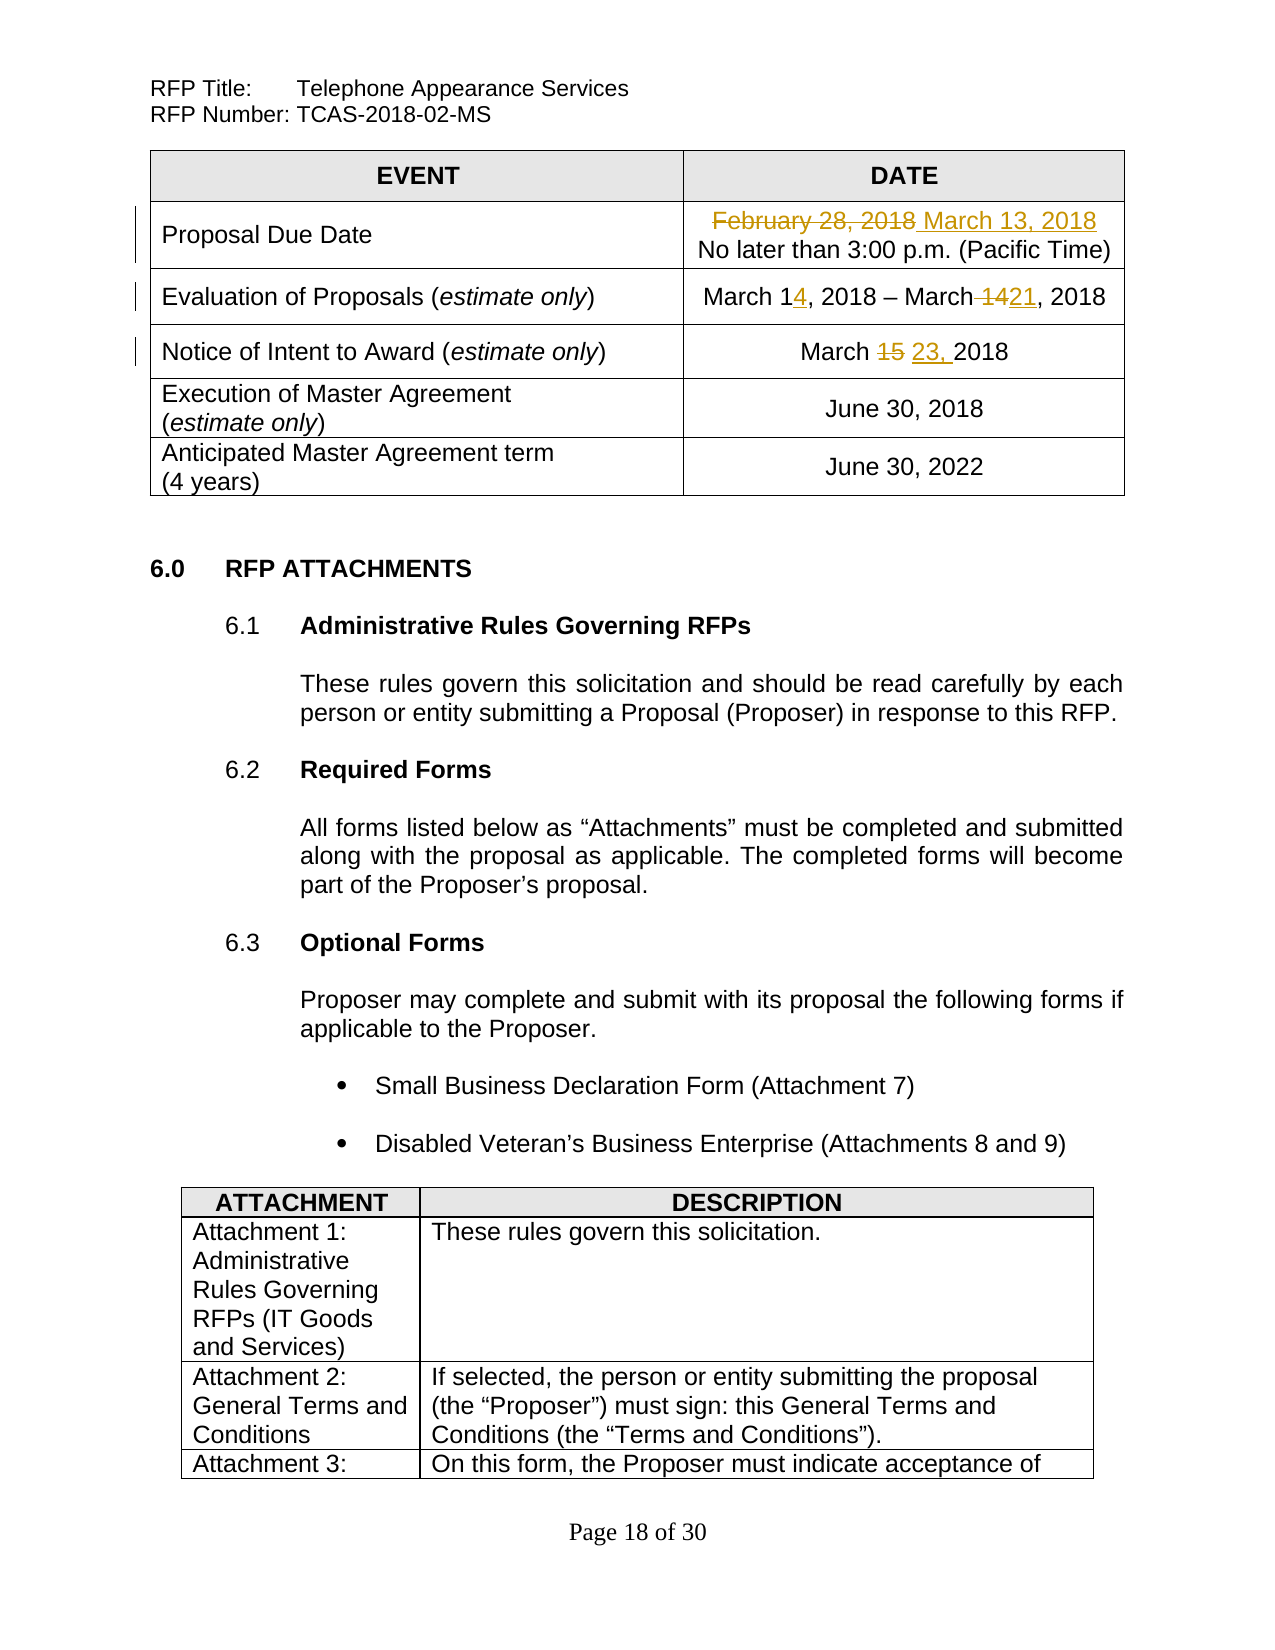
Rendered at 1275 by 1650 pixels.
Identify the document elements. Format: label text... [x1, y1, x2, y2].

table_cell June 30, 2018 [684, 379, 1124, 437]
text 6.0 RFP ATTACHMENTS [150, 554, 1125, 583]
table_header EVENT [151, 151, 683, 201]
table_cell Proposal Due Date [151, 202, 683, 268]
text All forms listed below as “Attachments” must be completed and submitted along with the proposal as applicable. The completed forms will become part of the Proposer’s proposal. [300, 813, 1125, 899]
text 6.1 Administrative Rules Governing RFPs [225, 611, 1125, 640]
text These rules govern this solicitation and should be read carefully by each person or entity submitting a Proposal (Proposer) in response to this RFP. [300, 669, 1125, 726]
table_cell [421, 1450, 1093, 1478]
text 6.2 Required Forms [225, 755, 1125, 784]
table_cell Notice of Intent to Award (estimate only) [151, 325, 683, 378]
table_header DESCRIPTION [421, 1188, 1093, 1216]
table_cell March 1, 2018 – March, 2018 [684, 269, 1124, 324]
table_cell If selected, the person or entity submitting the proposal (the “Proposer”) must sign: this General Terms and Conditions (the “Terms and Conditions”). [421, 1362, 1093, 1448]
list Disabled Veteran’s Business Enterprise (Attachments 8 and 9) [337, 1129, 1125, 1158]
list Small Business Declaration Form (Attachment 7) [337, 1071, 1125, 1100]
table_cell No later than 3:00 p.m. (Pacific Time) [684, 202, 1124, 268]
table_header DATE [684, 151, 1124, 201]
table_cell Evaluation of Proposals (estimate only) [151, 269, 683, 324]
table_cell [182, 1450, 419, 1478]
table_cell June 30, 2022 [684, 438, 1124, 495]
table_cell March 2018 [684, 325, 1124, 378]
text Proposer may complete and submit with its proposal the following forms if applicable to the Proposer. [300, 985, 1125, 1043]
table_cell Attachment 2: General Terms and Conditions [182, 1362, 419, 1448]
table_cell Attachment 1: Administrative Rules Governing RFPs (IT Goods and Services): [182, 1218, 419, 1361]
text 6.3 Optional Forms [225, 928, 1125, 956]
table_header ATTACHMENT [182, 1188, 419, 1216]
table_cell Execution of Master Agreement (estimate only) [151, 379, 683, 437]
table_cell Anticipated Master Agreement term (4 years) [151, 438, 683, 495]
table_cell These rules govern this solicitation. [421, 1218, 1093, 1361]
